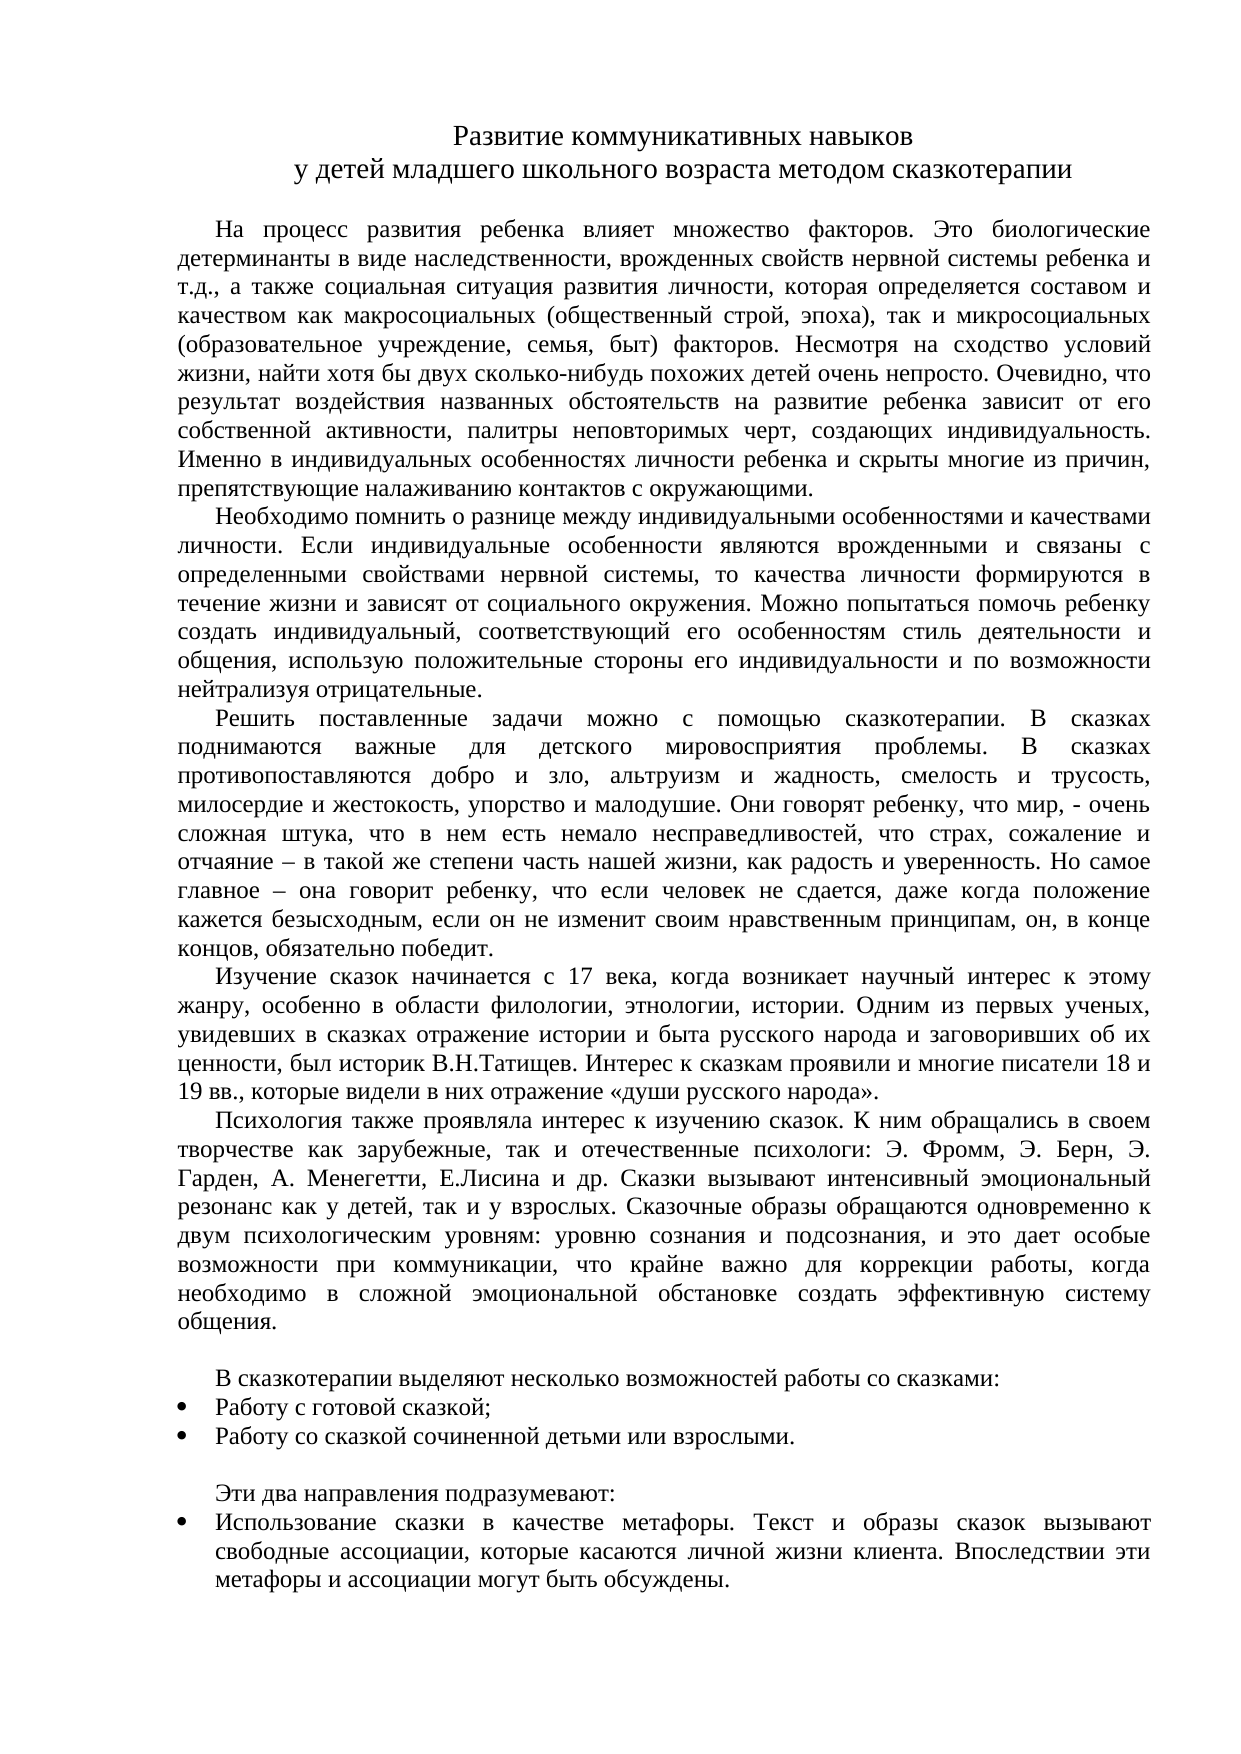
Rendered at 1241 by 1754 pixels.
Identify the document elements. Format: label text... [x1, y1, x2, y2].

list Работу с готовой сказкой; [177, 1392, 1152, 1421]
text у детей младшего школьного возраста методом сказкотерапии [177, 152, 1152, 185]
list Работу со сказкой сочиненной детьми или взрослыми. [177, 1421, 1152, 1449]
text Изучение сказок начинается с 17 века, когда возникает научный интерес к этому жанру, особенно в области филологии, этнологии, истории. Одним из первых ученых, увидевших в сказках отражение истории и быта русского народа и заговоривших об их ценности, был историк В.Н.Татищев. Интерес к сказкам проявили и многие писатели 18 и 19 вв., которые видели в них отражение «души русского народа». [177, 961, 1152, 1105]
list Использование сказки в качестве метафоры. Текст и образы сказок вызывают свободные ассоциации, которые касаются личной жизни клиента. Впоследствии эти метафоры и ассоциации могут быть обсуждены. [177, 1507, 1152, 1593]
text Необходимо помнить о разнице между индивидуальными особенностями и качествами личности. Если индивидуальные особенности являются врожденными и связаны с определенными свойствами нервной системы, то качества личности формируются в течение жизни и зависят от социального окружения. Можно попытаться помочь ребенку создать индивидуальный, соответствующий его особенностям стиль деятельности и общения, использую положительные стороны его индивидуальности и по возможности нейтрализуя отрицательные. [177, 501, 1152, 703]
text Развитие коммуникативных навыков [177, 118, 1152, 152]
text В сказкотерапии выделяют несколько возможностей работы со сказками: [177, 1363, 1152, 1392]
text На процесс развития ребенка влияет множество факторов. Это биологические детерминанты в виде наследственности, врожденных свойств нервной системы ребенка и т.д., а также социальная ситуация развития личности, которая определяется составом и качеством как макросоциальных (общественный строй, эпоха), так и микросоциальных (образовательное учреждение, семья, быт) факторов. Несмотря на сходство условий жизни, найти хотя бы двух сколько-нибудь похожих детей очень непросто. Очевидно, что результат воздействия названных обстоятельств на развитие ребенка зависит от его собственной активности, палитры неповторимых черт, создающих индивидуальность. Именно в индивидуальных особенностях личности ребенка и скрыты многие из причин, препятствующие налаживанию контактов с окружающими. [177, 214, 1152, 501]
text Решить поставленные задачи можно с помощью сказкотерапии. В сказках поднимаются важные для детского мировосприятия проблемы. В сказках противопоставляются добро и зло, альтруизм и жадность, смелость и трусость, милосердие и жестокость, упорство и малодушие. Они говорят ребенку, что мир, - очень сложная штука, что в нем есть немало несправедливостей, что страх, сожаление и отчаяние – в такой же степени часть нашей жизни, как радость и уверенность. Но самое главное – она говорит ребенку, что если человек не сдается, даже когда положение кажется безысходным, если он не изменит своим нравственным принципам, он, в конце концов, обязательно победит. [177, 703, 1152, 961]
text Психология также проявляла интерес к изучению сказок. К ним обращались в своем творчестве как зарубежные, так и отечественные психологи: Э. Фромм, Э. Берн, Э. Гарден, А. Менегетти, Е.Лисина и др. Сказки вызывают интенсивный эмоциональный резонанс как у детей, так и у взрослых. Сказочные образы обращаются одновременно к двум психологическим уровням: уровню сознания и подсознания, и это дает особые возможности при коммуникации, что крайне важно для коррекции работы, когда необходимо в сложной эмоциональной обстановке создать эффективную систему общения. [177, 1105, 1152, 1335]
text Эти два направления подразумевают: [177, 1478, 1152, 1507]
